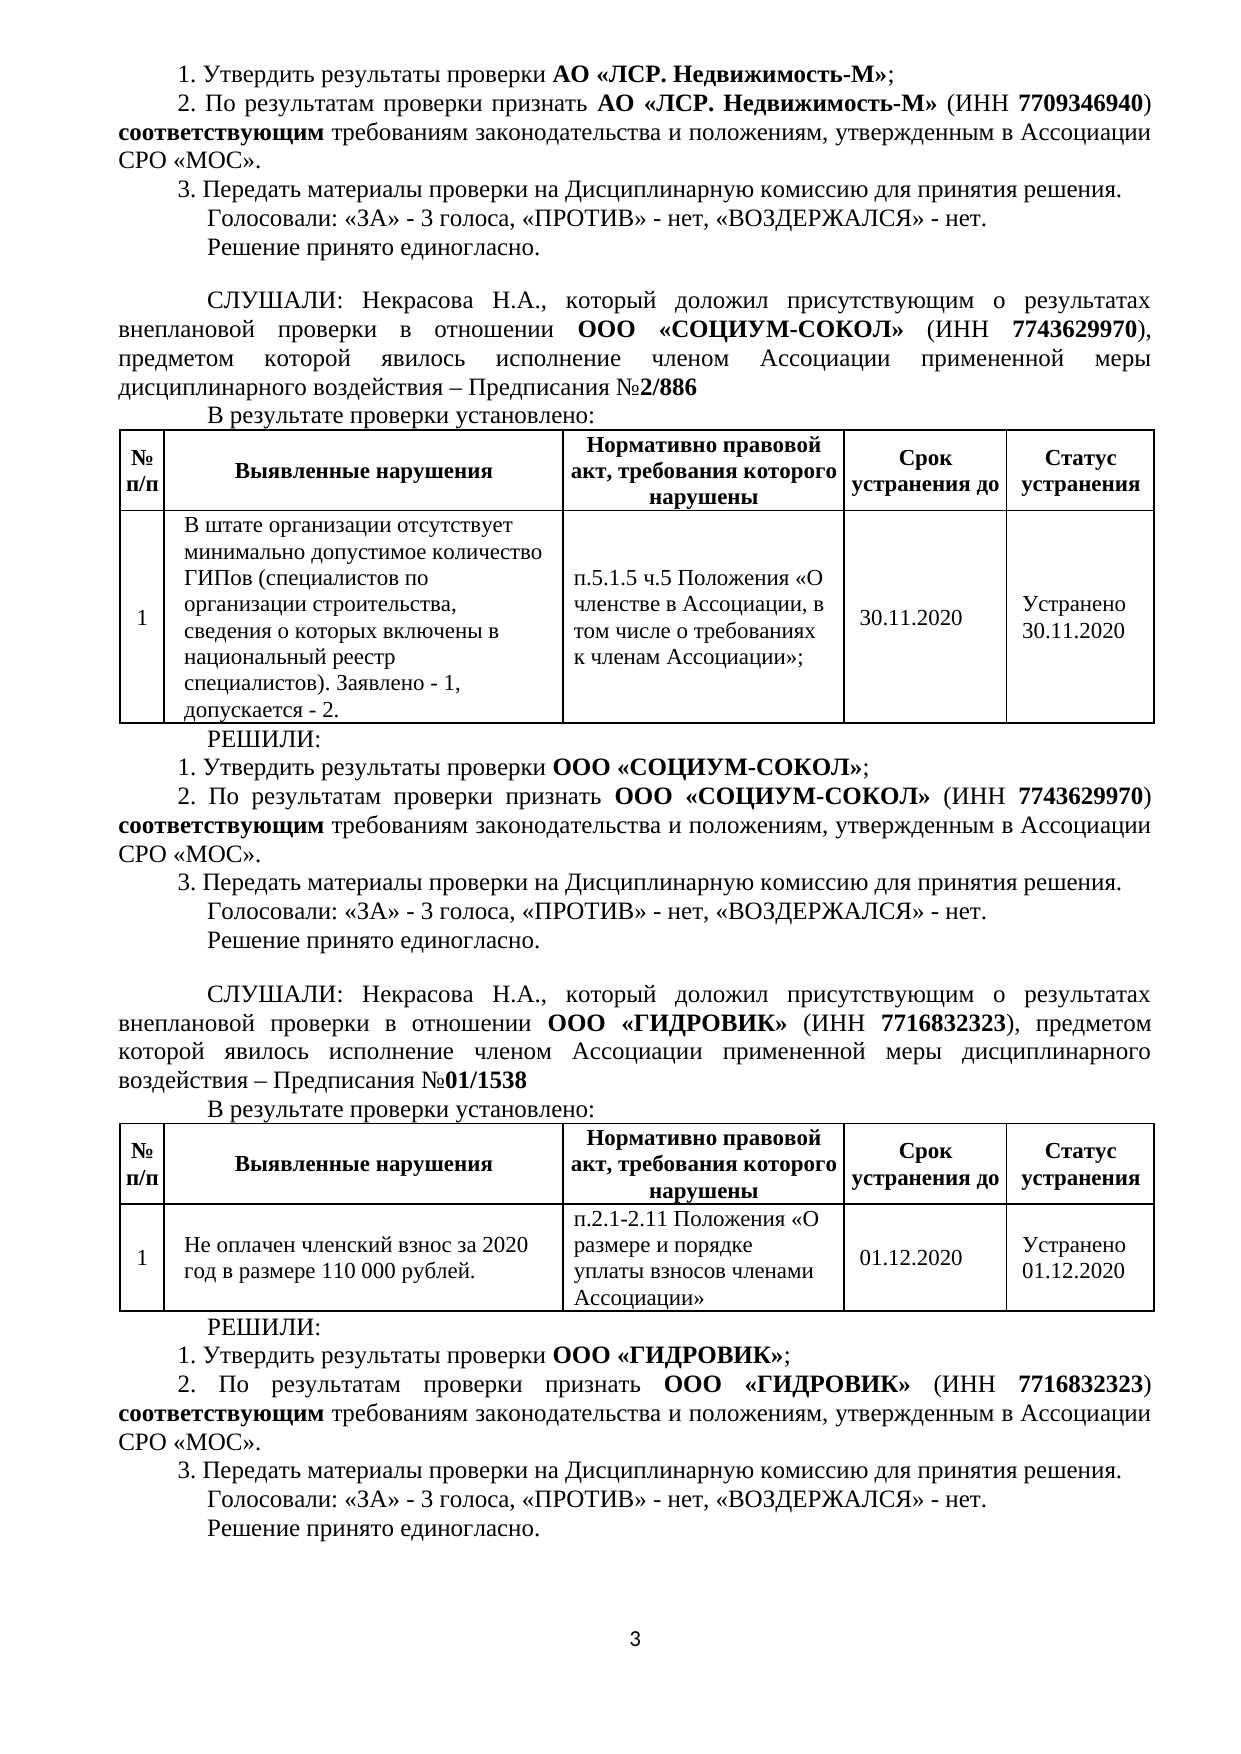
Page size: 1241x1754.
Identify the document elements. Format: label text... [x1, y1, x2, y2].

table_header № п/п [121, 431, 163, 510]
table_header Нормативно правовой акт, требования которого нарушены [564, 1124, 843, 1203]
text 2. По результатам проверки признать АО «ЛСР. Недвижимость-М» (ИНН 7709346940) соответствующим требованиям законодательства и положениям, утвержденным в Ассоциации СРО «МОС». [118, 88, 1152, 174]
text 3. Передать материалы проверки на Дисциплинарную комиссию для принятия решения. [118, 174, 1152, 203]
table_cell 30.11.2020 [845, 511, 1006, 722]
text Решение принято единогласно. [133, 232, 1152, 260]
table_cell 1 [121, 1205, 163, 1310]
table_header Нормативно правовой акт, требования которого нарушены [564, 431, 843, 510]
table_cell Не оплачен членский взнос за 2020 год в размере 110 000 рублей. [165, 1205, 562, 1310]
table_cell 1 [121, 511, 163, 722]
text 2. По результатам проверки признать ООО «СОЦИУМ-СОКОЛ» (ИНН 7743629970) соответствующим требованиям законодательства и положениям, утвержденным в Ассоциации СРО «МОС». [118, 781, 1152, 867]
table_header Срок устранения до [845, 1124, 1006, 1203]
table_header Выявленные нарушения [165, 431, 562, 510]
text 3. Передать материалы проверки на Дисциплинарную комиссию для принятия решения. [118, 1456, 1152, 1484]
text 3. Передать материалы проверки на Дисциплинарную комиссию для принятия решения. [118, 867, 1152, 896]
table_header Статус устранения [1007, 431, 1153, 510]
text СЛУШАЛИ: Некрасова Н.А., который доложил присутствующим о результатах внеплановой проверки в отношении ООО «СОЦИУМ-СОКОЛ» (ИНН 7743629970), предметом которой явилось исполнение членом Ассоциации примененной меры дисциплинарного воздействия – Предписания №2/886 [118, 285, 1152, 400]
table_header Выявленные нарушения [165, 1124, 562, 1203]
table_header Статус устранения [1007, 1124, 1153, 1203]
text Голосовали: «ЗА» - 3 голоса, «ПРОТИВ» - нет, «ВОЗДЕРЖАЛСЯ» - нет. [118, 896, 1152, 925]
text 1. Утвердить результаты проверки АО «ЛСР. Недвижимость-М»; [118, 59, 1152, 88]
text РЕШИЛИ: [118, 724, 1152, 752]
text В результате проверки установлено: [118, 1094, 1152, 1123]
text Голосовали: «ЗА» - 3 голоса, «ПРОТИВ» - нет, «ВОЗДЕРЖАЛСЯ» - нет. [118, 203, 1152, 232]
text СЛУШАЛИ: Некрасова Н.А., который доложил присутствующим о результатах внеплановой проверки в отношении ООО «ГИДРОВИК» (ИНН 7716832323), предметом которой явилось исполнение членом Ассоциации примененной меры дисциплинарного воздействия – Предписания №01/1538 [118, 979, 1152, 1094]
text 1. Утвердить результаты проверки ООО «СОЦИУМ-СОКОЛ»; [118, 752, 1152, 781]
table_cell п.2.1-2.11 Положения «О размере и порядке уплаты взносов членами Ассоциации» [564, 1205, 843, 1310]
table_cell В штате организации отсутствует минимально допустимое количество ГИПов (специалистов по организации строительства, сведения о которых включены в национальный реестр специалистов). Заявлено - 1, допускается - 2. [165, 511, 562, 722]
text В результате проверки установлено: [118, 400, 1152, 429]
text РЕШИЛИ: [118, 1312, 1152, 1341]
table_cell Устранено 01.12.2020 [1007, 1205, 1153, 1310]
table_header № п/п [121, 1124, 163, 1203]
text Голосовали: «ЗА» - 3 голоса, «ПРОТИВ» - нет, «ВОЗДЕРЖАЛСЯ» - нет. [118, 1484, 1152, 1513]
table_header Срок устранения до [845, 431, 1006, 510]
text Решение принято единогласно. [133, 925, 1152, 954]
text Решение принято единогласно. [118, 1513, 1152, 1542]
text 1. Утвердить результаты проверки ООО «ГИДРОВИК»; [118, 1341, 1152, 1369]
text 2. По результатам проверки признать ООО «ГИДРОВИК» (ИНН 7716832323) соответствующим требованиям законодательства и положениям, утвержденным в Ассоциации СРО «МОС». [118, 1369, 1152, 1456]
table_cell п.5.1.5 ч.5 Положения «О членстве в Ассоциации, в том числе о требованиях к членам Ассоциации»; [564, 511, 843, 722]
table_cell 01.12.2020 [845, 1205, 1006, 1310]
table_cell Устранено 30.11.2020 [1007, 511, 1153, 722]
